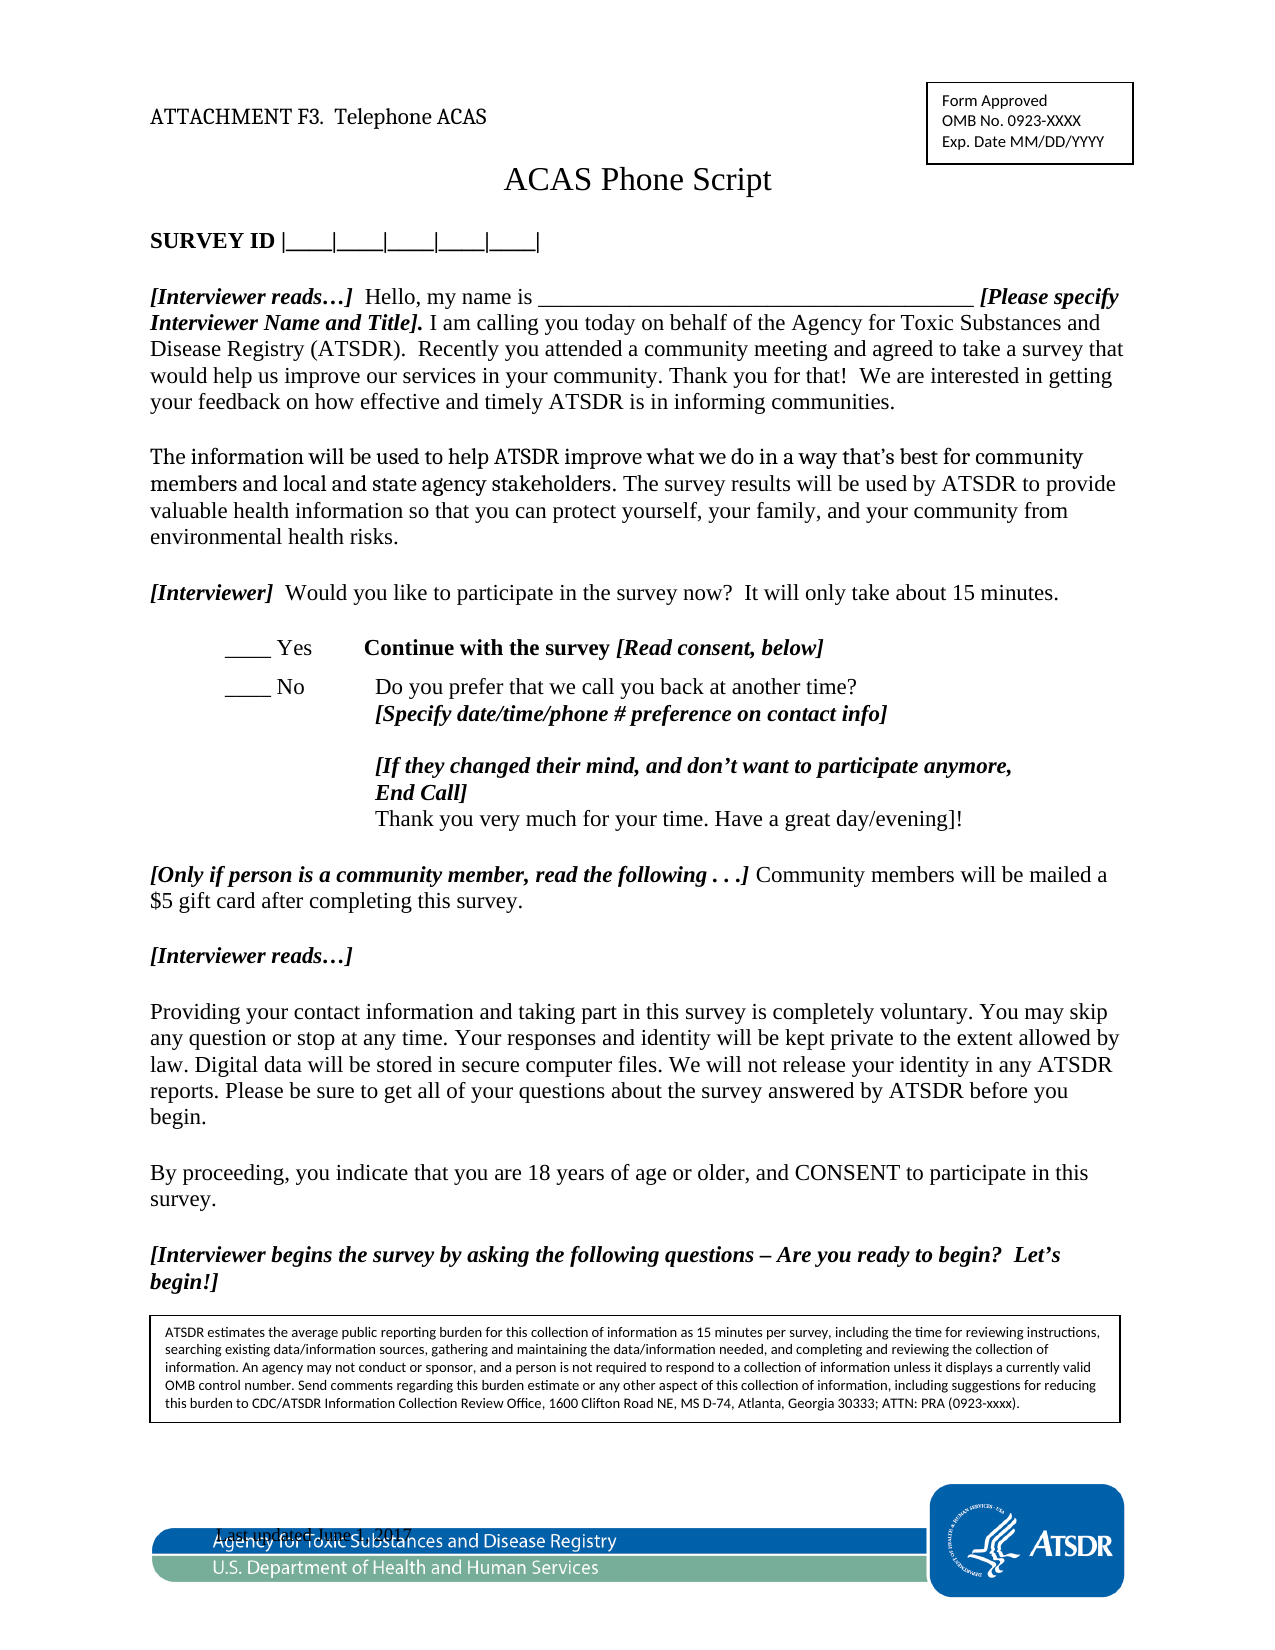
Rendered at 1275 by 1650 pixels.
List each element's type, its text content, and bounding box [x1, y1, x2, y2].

text ____ No Do you prefer that we call you back at another time? [225, 673, 1125, 700]
text SURVEY ID |____|____|____|____|____| [150, 227, 1125, 253]
text [Interviewer reads…] Hello, my name is ______________________________________ [Please specify Interviewer Name and Title]. I am calling you today on behalf of the Agency for Toxic Substances and Disease Registry (ATSDR). Recently you attended a community meeting and agreed to take a survey that would help us improve our services in your community. Thank you for that! We are interested in getting your feedback on how effective and timely ATSDR is in informing communities. [150, 283, 1125, 414]
text [If they changed their mind, and don’t want to participate anymore, [375, 752, 1125, 779]
text End Call] [375, 779, 1125, 805]
text By proceeding, you indicate that you are 18 years of age or older, and CONSENT to participate in this survey. [150, 1159, 1125, 1212]
text [Interviewer reads…] [150, 942, 1125, 969]
text [Specify date/time/phone # preference on contact info] [375, 700, 1125, 726]
text [Interviewer begins the survey by asking the following questions – Are you ready to begin? Let’s begin!] [150, 1241, 1125, 1295]
picture [150, 1482, 1126, 1599]
text [Interviewer] Would you like to participate in the survey now? It will only take about 15 minutes. [150, 579, 1125, 605]
text ____ Yes Continue with the survey [Read consent, below] [225, 634, 1125, 661]
text The information will be used to help ATSDR improve what we do in a way that’s best for community members and local and state agency stakeholders. The survey results will be used by ATSDR to provide valuable health information so that you can protect yourself, your family, and your community from environmental health risks. [150, 444, 1125, 550]
text Thank you very much for your time. Have a great day/evening]! [375, 805, 1125, 831]
text [Only if person is a community member, read the following . . .] Community members will be mailed a $5 gift card after completing this survey. [150, 861, 1125, 913]
text Providing your contact information and taking part in this survey is completely voluntary. You may skip any question or stop at any time. Your responses and identity will be kept private to the extent allowed by law. Digital data will be stored in secure computer files. We will not release your identity in any ATSDR reports. Please be sure to get all of your questions about the survey answered by ATSDR before you begin. [150, 998, 1125, 1130]
